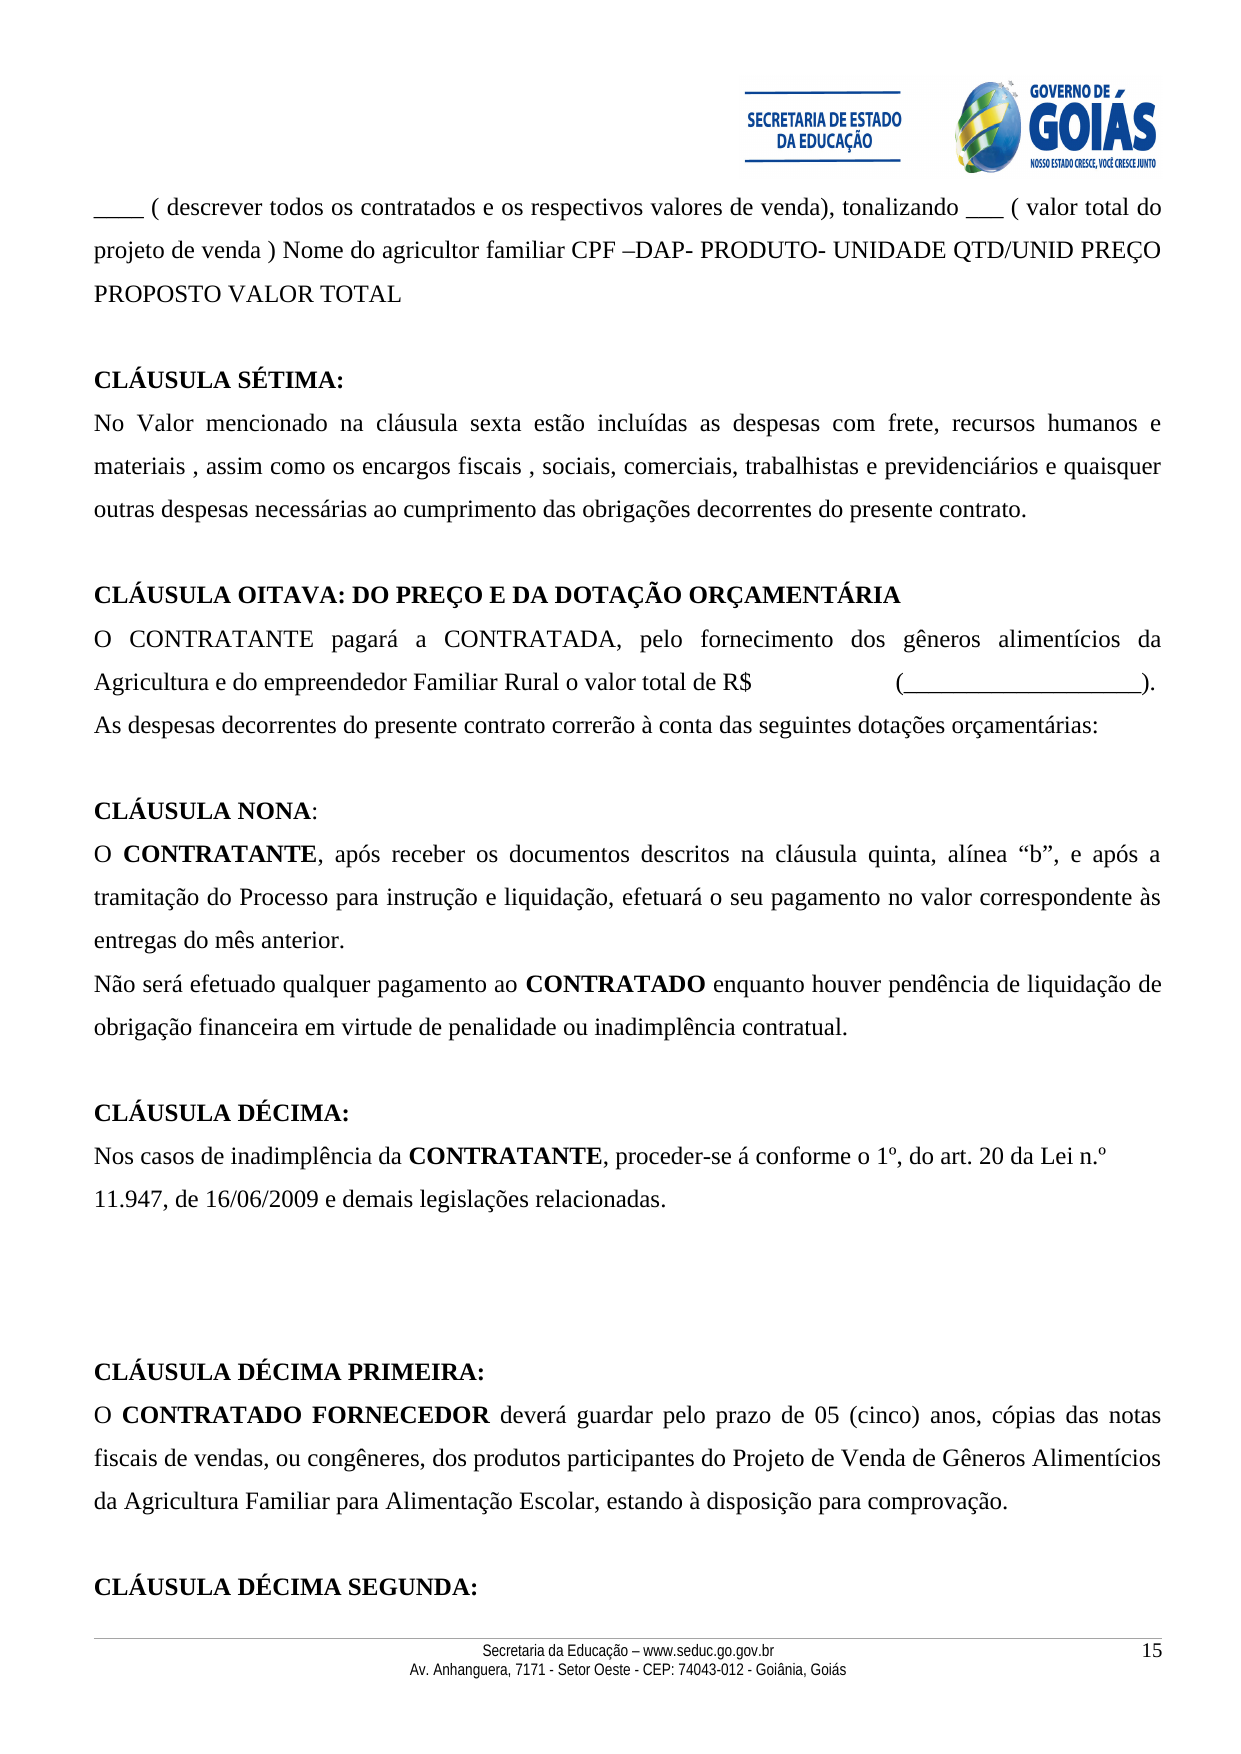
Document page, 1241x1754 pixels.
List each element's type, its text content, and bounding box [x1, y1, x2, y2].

text O CONTRATANTE, após receber os documentos descritos na cláusula quinta, alínea “b”, e após a tramitação do Processo para instrução e liquidação, efetuará o seu pagamento no valor correspondente às entregas do mês anterior. [94, 839, 1162, 954]
text CLÁUSULA DÉCIMA: [94, 1098, 1162, 1127]
text No Valor mencionado na cláusula sexta estão incluídas as despesas com frete, recursos humanos e materiais , assim como os encargos fiscais , sociais, comerciais, trabalhistas e previdenciários e quaisquer outras despesas necessárias ao cumprimento das obrigações decorrentes do presente contrato. [94, 408, 1162, 523]
text Não será efetuado qualquer pagamento ao CONTRATADO enquanto houver pendência de liquidação de obrigação financeira em virtude de penalidade ou inadimplência contratual. [94, 969, 1162, 1041]
text CLÁUSULA DÉCIMA SEGUNDA: [94, 1572, 1162, 1601]
text As despesas decorrentes do presente contrato correrão à conta das seguintes dotações orçamentárias: [94, 710, 1162, 739]
text CLÁUSULA SÉTIMA: [94, 365, 1162, 394]
text 11.947, de 16/06/2009 e demais legislações relacionadas. [94, 1184, 1162, 1213]
text CLÁUSULA OITAVA: DO PREÇO E DA DOTAÇÃO ORÇAMENTÁRIA [94, 581, 1162, 609]
text Nos casos de inadimplência da CONTRATANTE, proceder-se á conforme o 1º, do art. 20 da Lei n.º [94, 1141, 1162, 1170]
text CLÁUSULA NONA: [94, 796, 1162, 825]
text O CONTRATANTE pagará a CONTRATADA, pelo fornecimento dos gêneros alimentícios da Agricultura e do empreendedor Familiar Rural o valor total de R$ (___________________). [94, 624, 1162, 696]
text O CONTRATADO FORNECEDOR deverá guardar pelo prazo de 05 (cinco) anos, cópias das notas fiscais de vendas, ou congêneres, dos produtos participantes do Projeto de Venda de Gêneros Alimentícios da Agricultura Familiar para Alimentação Escolar, estando à disposição para comprovação. [94, 1400, 1162, 1515]
text CLÁUSULA DÉCIMA PRIMEIRA: [94, 1357, 1162, 1386]
picture [739, 75, 1163, 179]
